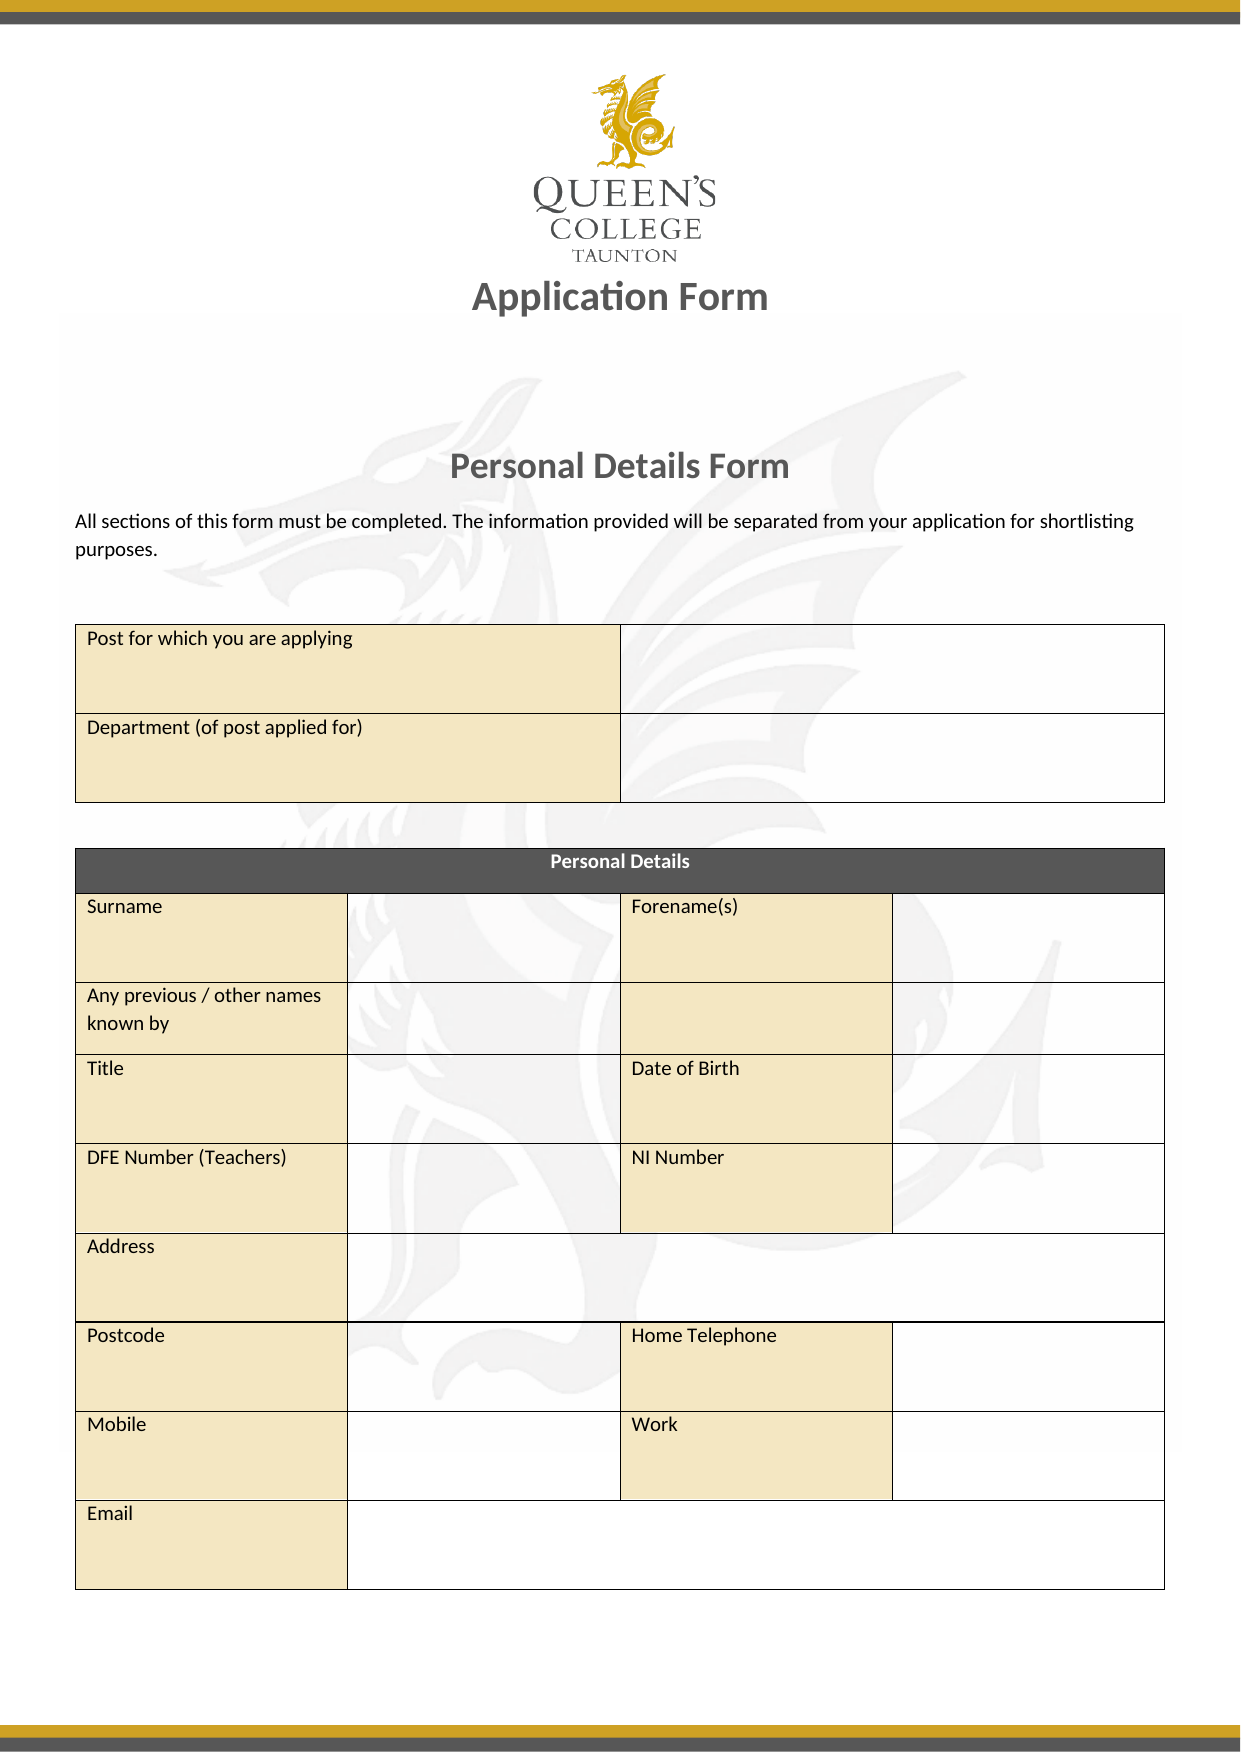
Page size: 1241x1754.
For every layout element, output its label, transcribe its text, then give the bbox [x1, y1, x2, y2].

table_cell Address [76, 1234, 347, 1321]
table_header Personal Details [76, 849, 1164, 893]
table_cell Email [76, 1501, 347, 1589]
table_cell Department (of post applied for) [76, 714, 620, 802]
table_cell Date of Birth [621, 1055, 892, 1143]
table_cell [621, 714, 1164, 802]
table_cell Home Telephone [621, 1323, 892, 1411]
table_cell [893, 894, 1164, 982]
table_cell Forename(s) [621, 894, 892, 982]
table_cell [893, 1323, 1164, 1411]
table_cell Postcode [76, 1323, 347, 1411]
table_cell [348, 1234, 1164, 1321]
table_cell Mobile [76, 1412, 347, 1499]
text Personal Details Form [75, 442, 1165, 488]
table_cell [348, 1501, 1164, 1589]
text All sections of this form must be completed. The information provided will be separated from your application for shortlisting purposes. [75, 509, 1165, 561]
table_cell [893, 983, 1164, 1054]
table_header [621, 625, 1164, 713]
table_cell NI Number [621, 1144, 892, 1232]
table_cell [621, 983, 892, 1054]
table_cell [348, 1144, 620, 1232]
table_cell [893, 1144, 1164, 1232]
table_cell [893, 1055, 1164, 1143]
table_cell [893, 1412, 1164, 1499]
table_header Post for which you are applying [76, 625, 620, 713]
picture [58, 313, 1182, 1452]
table_cell [348, 983, 620, 1054]
table_cell Work [621, 1412, 892, 1499]
table_cell Title [76, 1055, 347, 1143]
table_cell DFE Number (Teachers) [76, 1144, 347, 1232]
table_cell [348, 1055, 620, 1143]
table_cell [348, 894, 620, 982]
table_cell [348, 1323, 620, 1411]
table_cell [348, 1412, 620, 1499]
picture [533, 73, 716, 262]
table_cell Any previous / other names known by [76, 983, 347, 1054]
table_cell Surname [76, 894, 347, 982]
